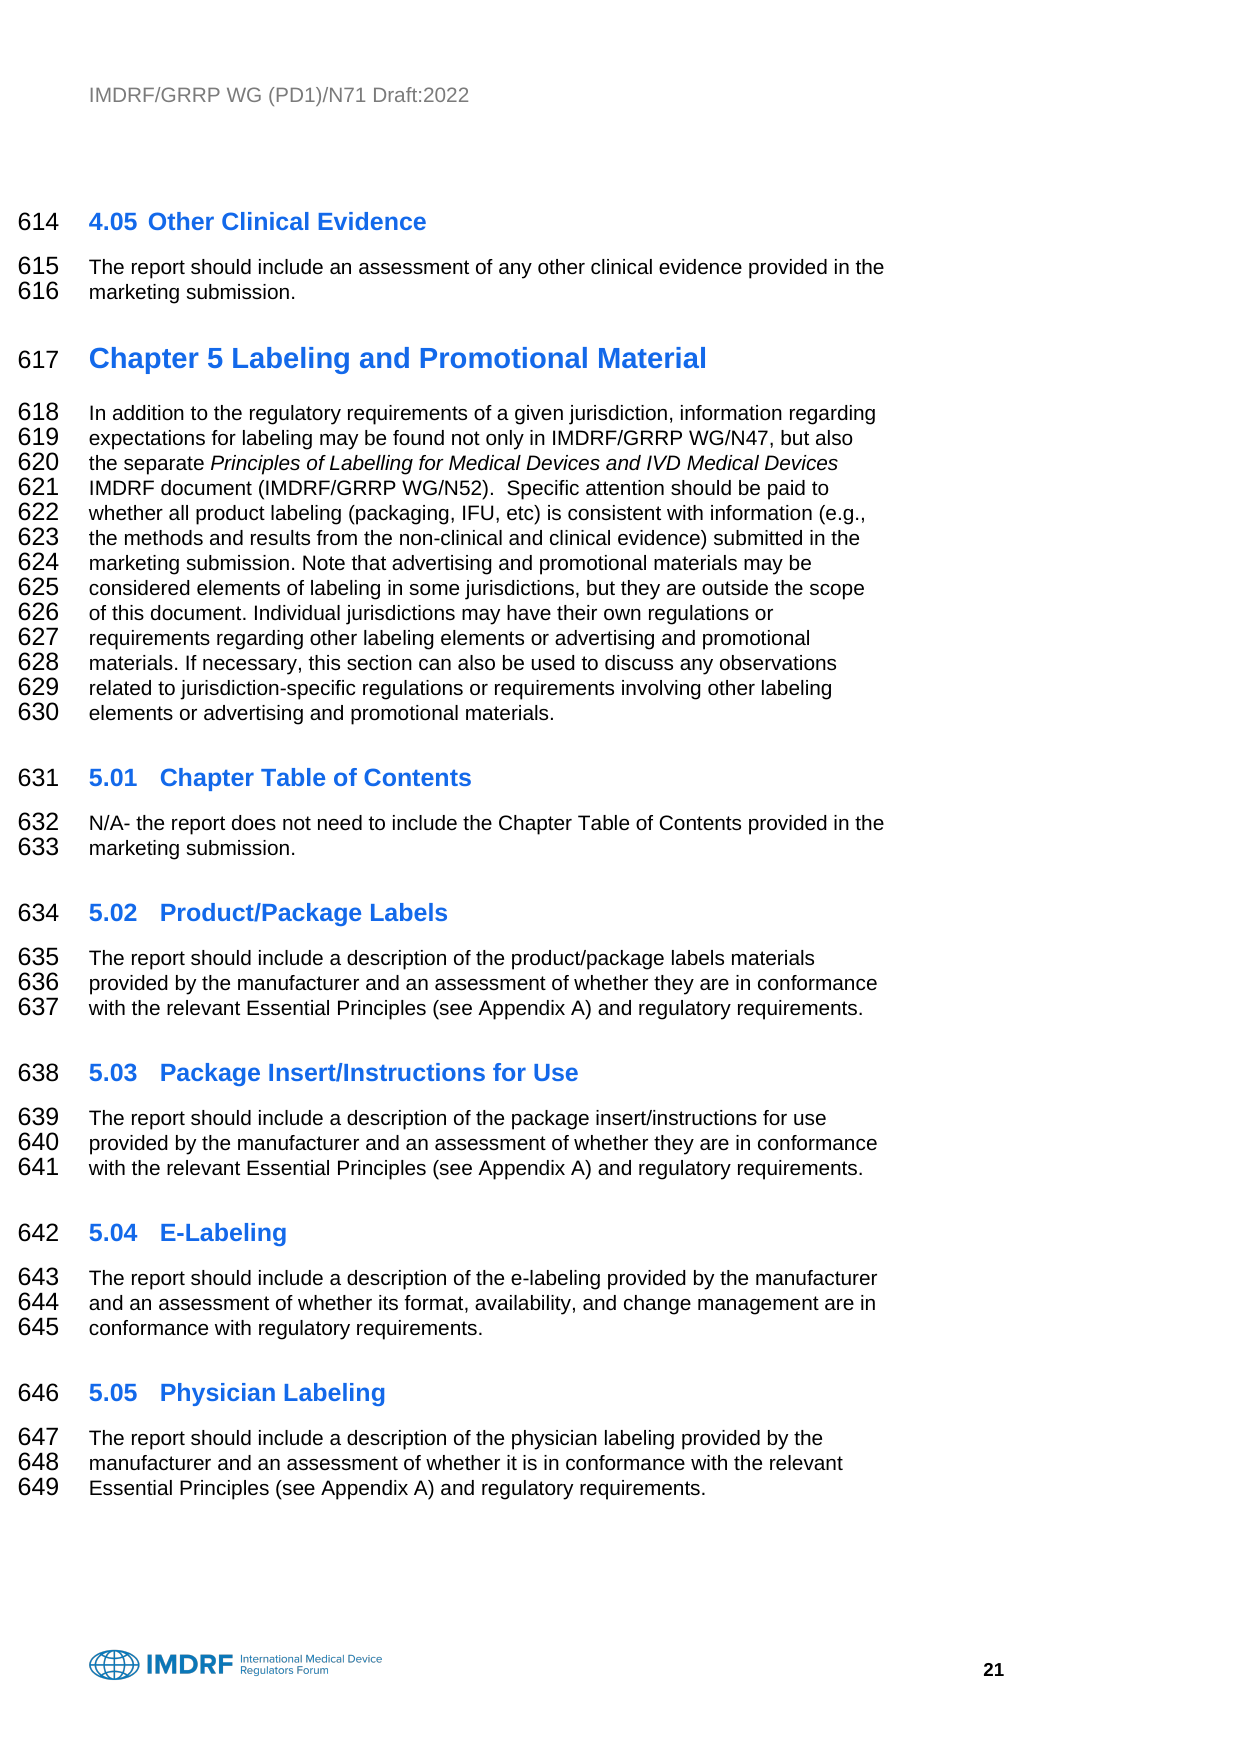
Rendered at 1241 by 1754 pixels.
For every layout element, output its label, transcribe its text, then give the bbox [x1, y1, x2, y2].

text The report should include an assessment of any other clinical evidence provided in the marketing submission. [89, 254, 886, 304]
subtitle E-Labeling [89, 1218, 886, 1246]
text In addition to the regulatory requirements of a given jurisdiction, information regarding expectations for labeling may be found not only in IMDRF/GRRP WG/N47, but also the separate Principles of Labelling for Medical Devices and IVD Medical Devices IMDRF document (IMDRF/GRRP WG/N52). Specific attention should be paid to whether all product labeling (packaging, IFU, etc) is consistent with information (e.g., the methods and results from the non-clinical and clinical evidence) submitted in the marketing submission. Note that advertising and promotional materials may be considered elements of labeling in some jurisdictions, but they are outside the scope of this document. Individual jurisdictions may have their own regulations or requirements regarding other labeling elements or advertising and promotional materials. If necessary, this section can also be used to discuss any observations related to jurisdiction-specific regulations or requirements involving other labeling elements or advertising and promotional materials. [89, 400, 886, 725]
text The report should include a description of the physician labeling provided by the manufacturer and an assessment of whether it is in conformance with the relevant Essential Principles (see Appendix A) and regulatory requirements. [89, 1425, 886, 1500]
subtitle Other Clinical Evidence [89, 207, 886, 236]
picture [85, 1647, 386, 1683]
text The report should include a description of the package insert/instructions for use provided by the manufacturer and an assessment of whether they are in conformance with the relevant Essential Principles (see Appendix A) and regulatory requirements. [89, 1105, 886, 1180]
subtitle Product/Package Labels [89, 898, 886, 926]
text The report should include a description of the product/package labels materials provided by the manufacturer and an assessment of whether they are in conformance with the relevant Essential Principles (see Appendix A) and regulatory requirements. [89, 945, 886, 1020]
subtitle Chapter Table of Contents [89, 763, 886, 791]
text The report should include a description of the e-labeling provided by the manufacturer and an assessment of whether its format, availability, and change management are in conformance with regulatory requirements. [89, 1265, 886, 1340]
subtitle Chapter 5 Labeling and Promotional Material [89, 342, 886, 375]
text N/A- the report does not need to include the Chapter Table of Contents provided in the marketing submission. [89, 810, 886, 860]
subtitle Package Insert/Instructions for Use [89, 1058, 886, 1086]
subtitle Physician Labeling [89, 1378, 886, 1406]
